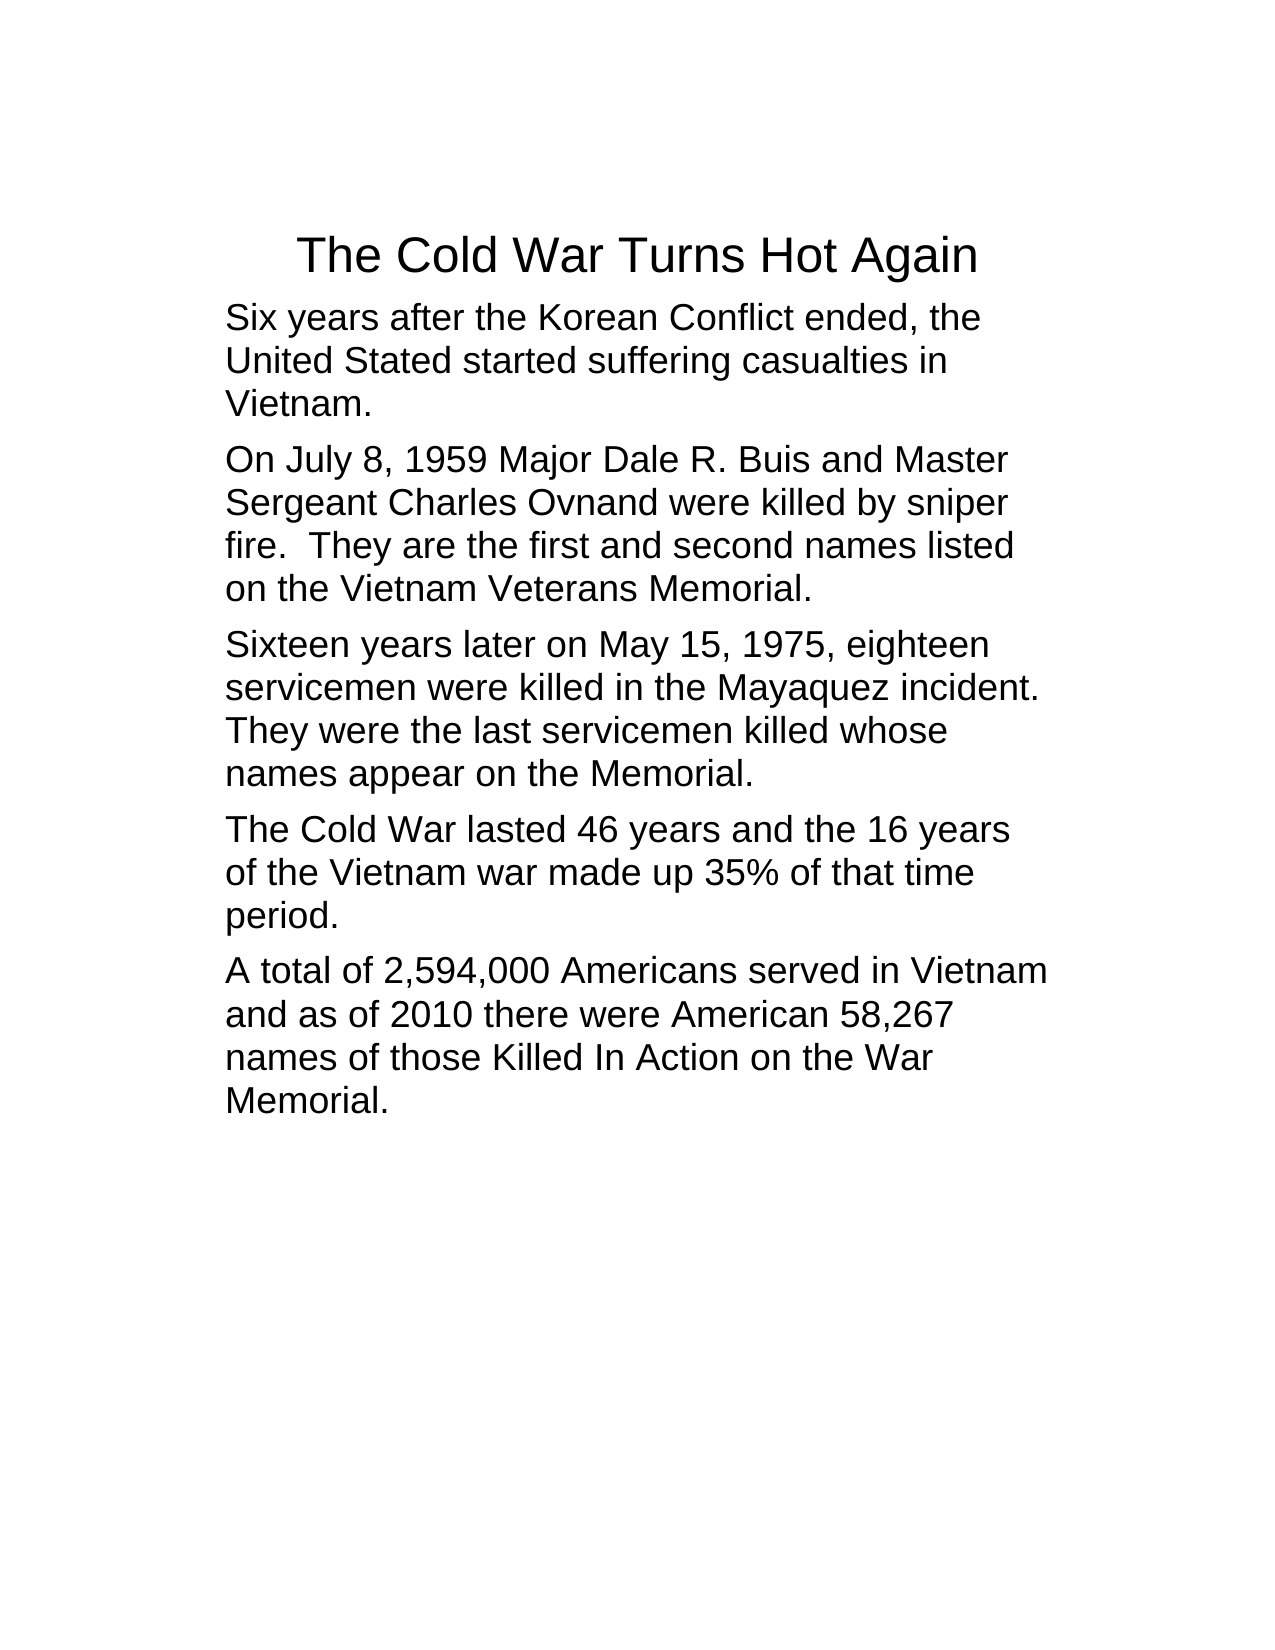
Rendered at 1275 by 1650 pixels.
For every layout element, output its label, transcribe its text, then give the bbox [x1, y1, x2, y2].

text Six years after the Korean Conflict ended, the United Stated started suffering casualties in Vietnam. [225, 295, 1050, 424]
text The Cold War Turns Hot Again [225, 225, 1050, 282]
text On July 8, 1959 Major Dale R. Buis and Master Sergeant Charles Ovnand were killed by sniper fire. They are the first and second names listed on the Vietnam Veterans Memorial. [225, 437, 1050, 609]
text The Cold War lasted 46 years and the 16 years of the Vietnam war made up 35% of that time period. [225, 807, 1050, 936]
text A total of 2,594,000 Americans served in Vietnam and as of 2010 there were American 58,267 names of those Killed In Action on the War Memorial. [225, 949, 1050, 1121]
text Sixteen years later on May 15, 1975, eighteen servicemen were killed in the Mayaquez incident. They were the last servicemen killed whose names appear on the Memorial. [225, 622, 1050, 794]
